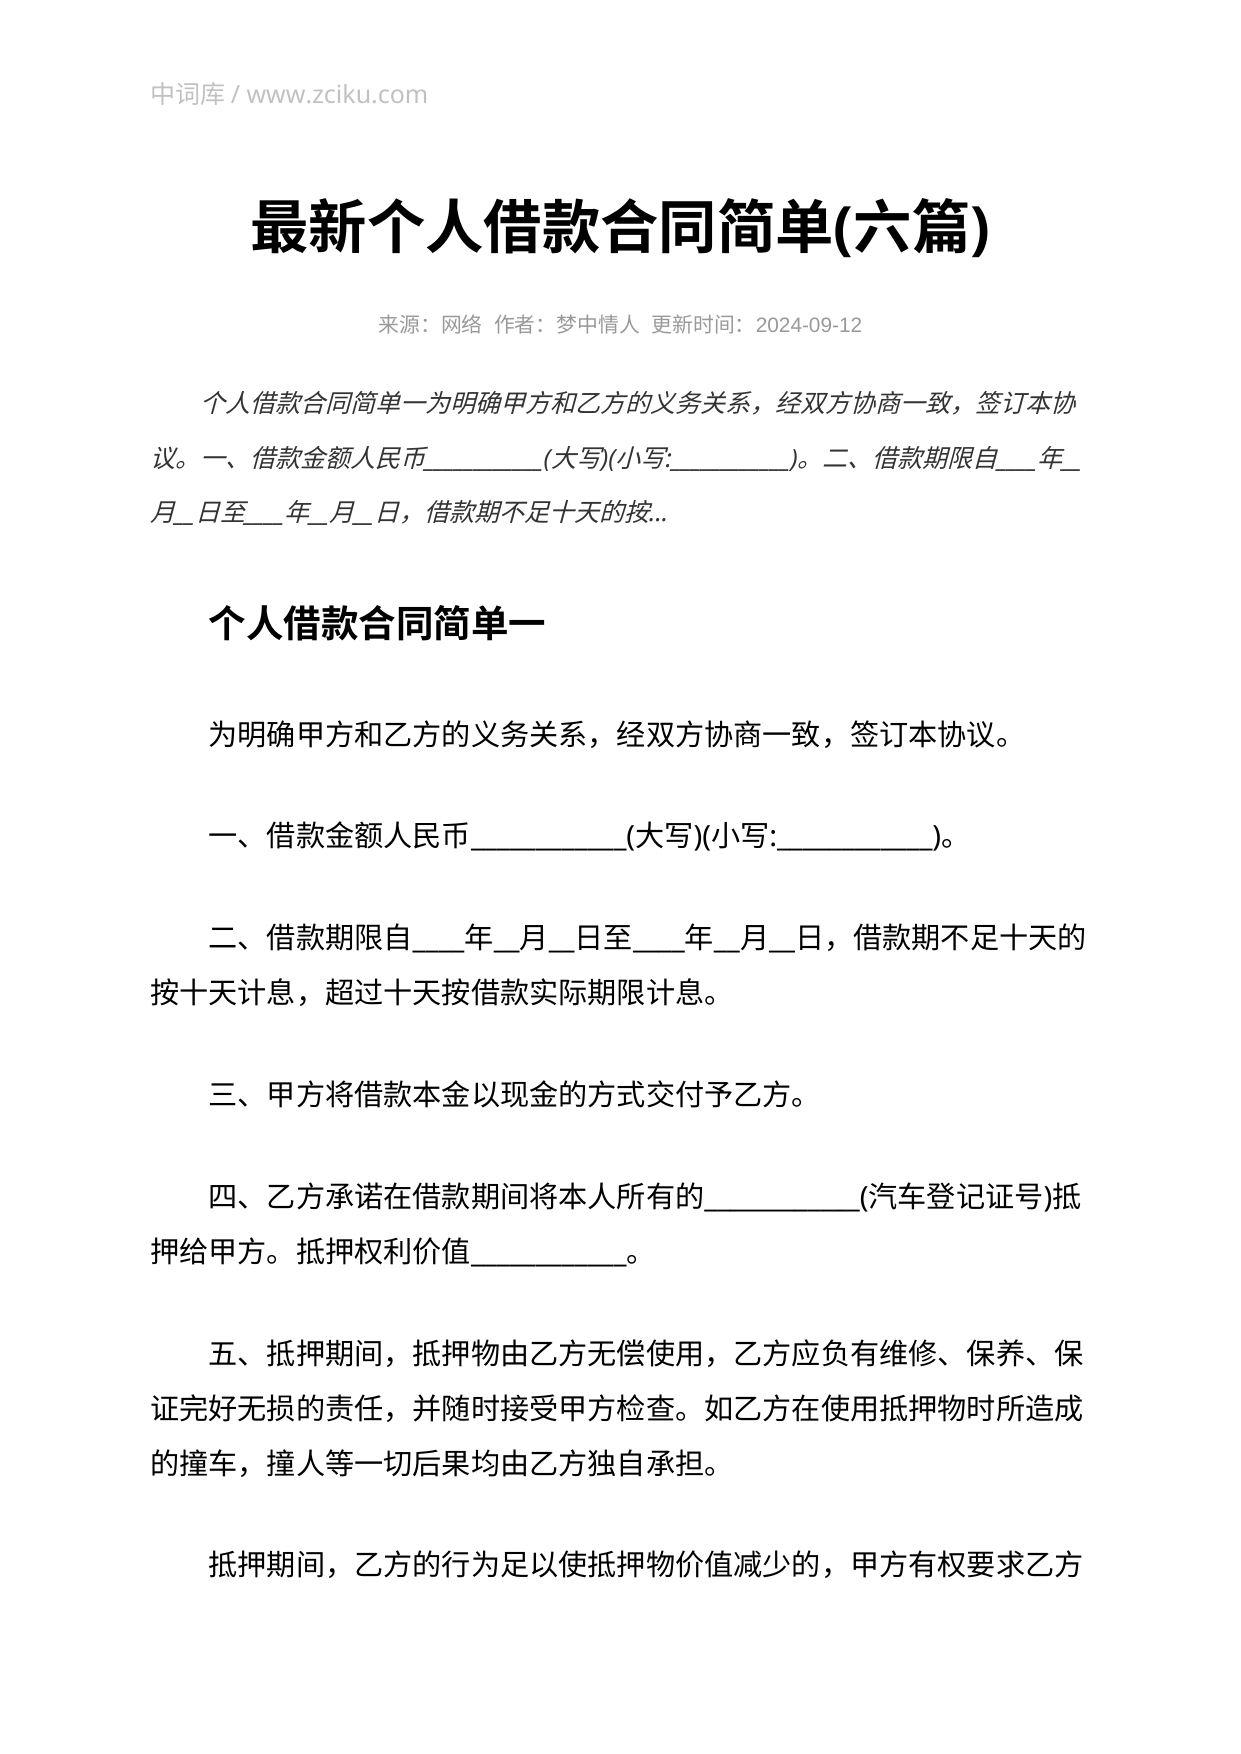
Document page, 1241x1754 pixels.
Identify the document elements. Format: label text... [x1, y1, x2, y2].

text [150, 1542, 1090, 1584]
text 四、乙方承诺在借款期间将本人所有的____________(汽车登记证号)抵押给甲方。抵押权利价值____________。 [150, 1173, 1090, 1271]
subtitle 最新个人借款合同简单(六篇) [150, 181, 1090, 266]
text 个人借款合同简单一 [150, 594, 1090, 648]
text 来源：网络 作者：梦中情人 更新时间：2024-09-12 [150, 313, 1090, 337]
text 二、借款期限自____年__月__日至____年__月__日，借款期不足十天的按十天计息，超过十天按借款实际期限计息。 [150, 915, 1090, 1012]
text 个人借款合同简单一为明确甲方和乙方的义务关系，经双方协商一致，签订本协议。一、借款金额人民币____________(大写)(小写:____________)。二、借款期限自____年__月__日至____年__月__日，借款期不足十天的按... [150, 384, 1090, 529]
text 三、甲方将借款本金以现金的方式交付予乙方。 [150, 1072, 1090, 1114]
text 一、借款金额人民币____________(大写)(小写:____________)。 [150, 813, 1090, 855]
text 五、抵押期间，抵押物由乙方无偿使用，乙方应负有维修、保养、保证完好无损的责任，并随时接受甲方检查。如乙方在使用抵押物时所造成的撞车，撞人等一切后果均由乙方独自承担。 [150, 1330, 1090, 1482]
text 为明确甲方和乙方的义务关系，经双方协商一致，签订本协议。 [150, 711, 1090, 753]
